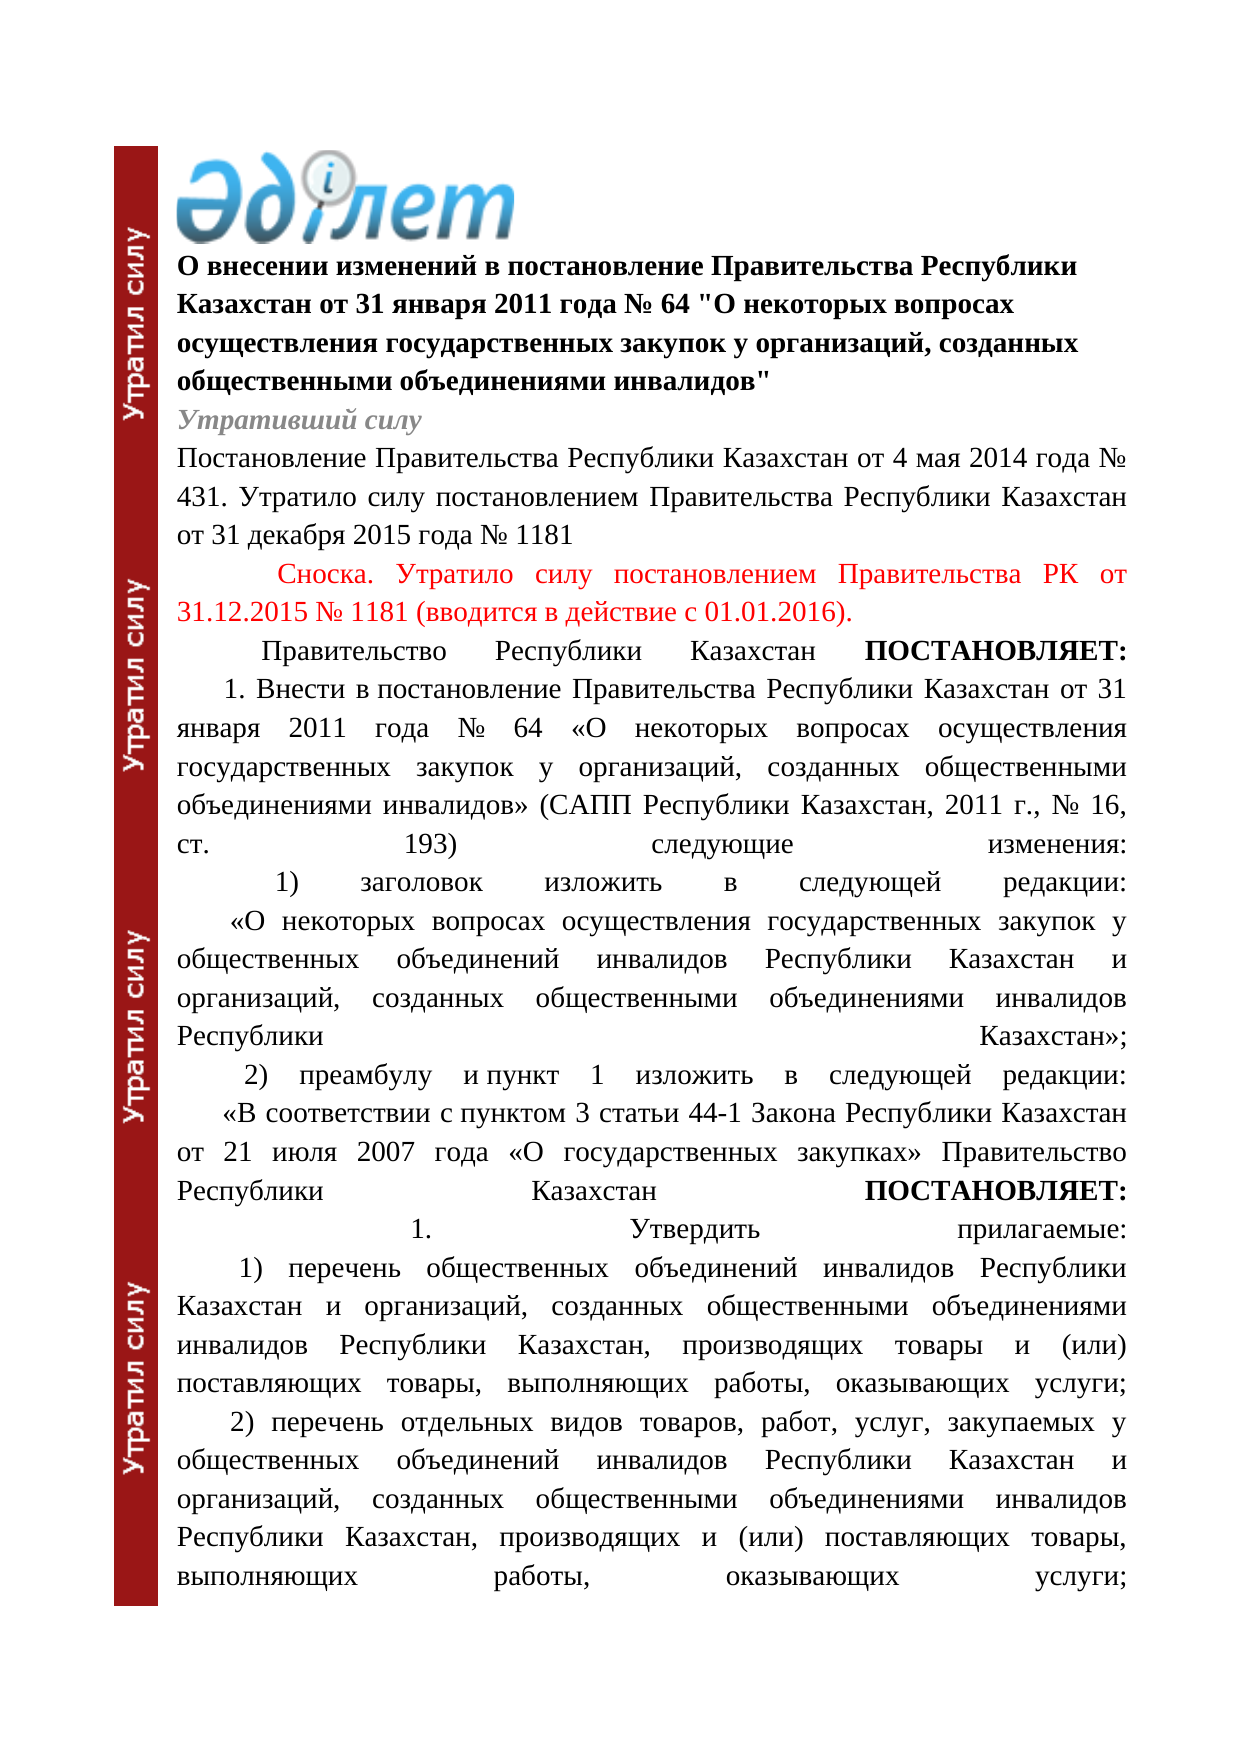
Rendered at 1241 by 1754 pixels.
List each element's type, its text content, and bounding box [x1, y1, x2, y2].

text Утративший силу [112, 402, 1128, 435]
picture [114, 628, 158, 633]
picture [114, 435, 158, 440]
picture [114, 551, 158, 556]
picture [114, 397, 158, 402]
text О внесении изменений в постановление Правительства Республики Казахстан от 31 января 2011 года № 64 "О некоторых вопросах осуществления государственных закупок у организаций, созданных общественными объединениями инвалидов" [112, 248, 1128, 397]
picture [176, 150, 515, 244]
text Постановление Правительства Республики Казахстан от 4 мая 2014 года № 431. Утратило силу постановлением Правительства Республики Казахстан от 31 декабря 2015 года № 1181 [112, 440, 1128, 551]
picture [114, 1592, 158, 1606]
picture [114, 146, 158, 248]
text Сноска. Утратило силу постановлением Правительства РК от 31.12.2015 № 1181 (вводится в действие с 01.01.2016). [112, 556, 1128, 628]
